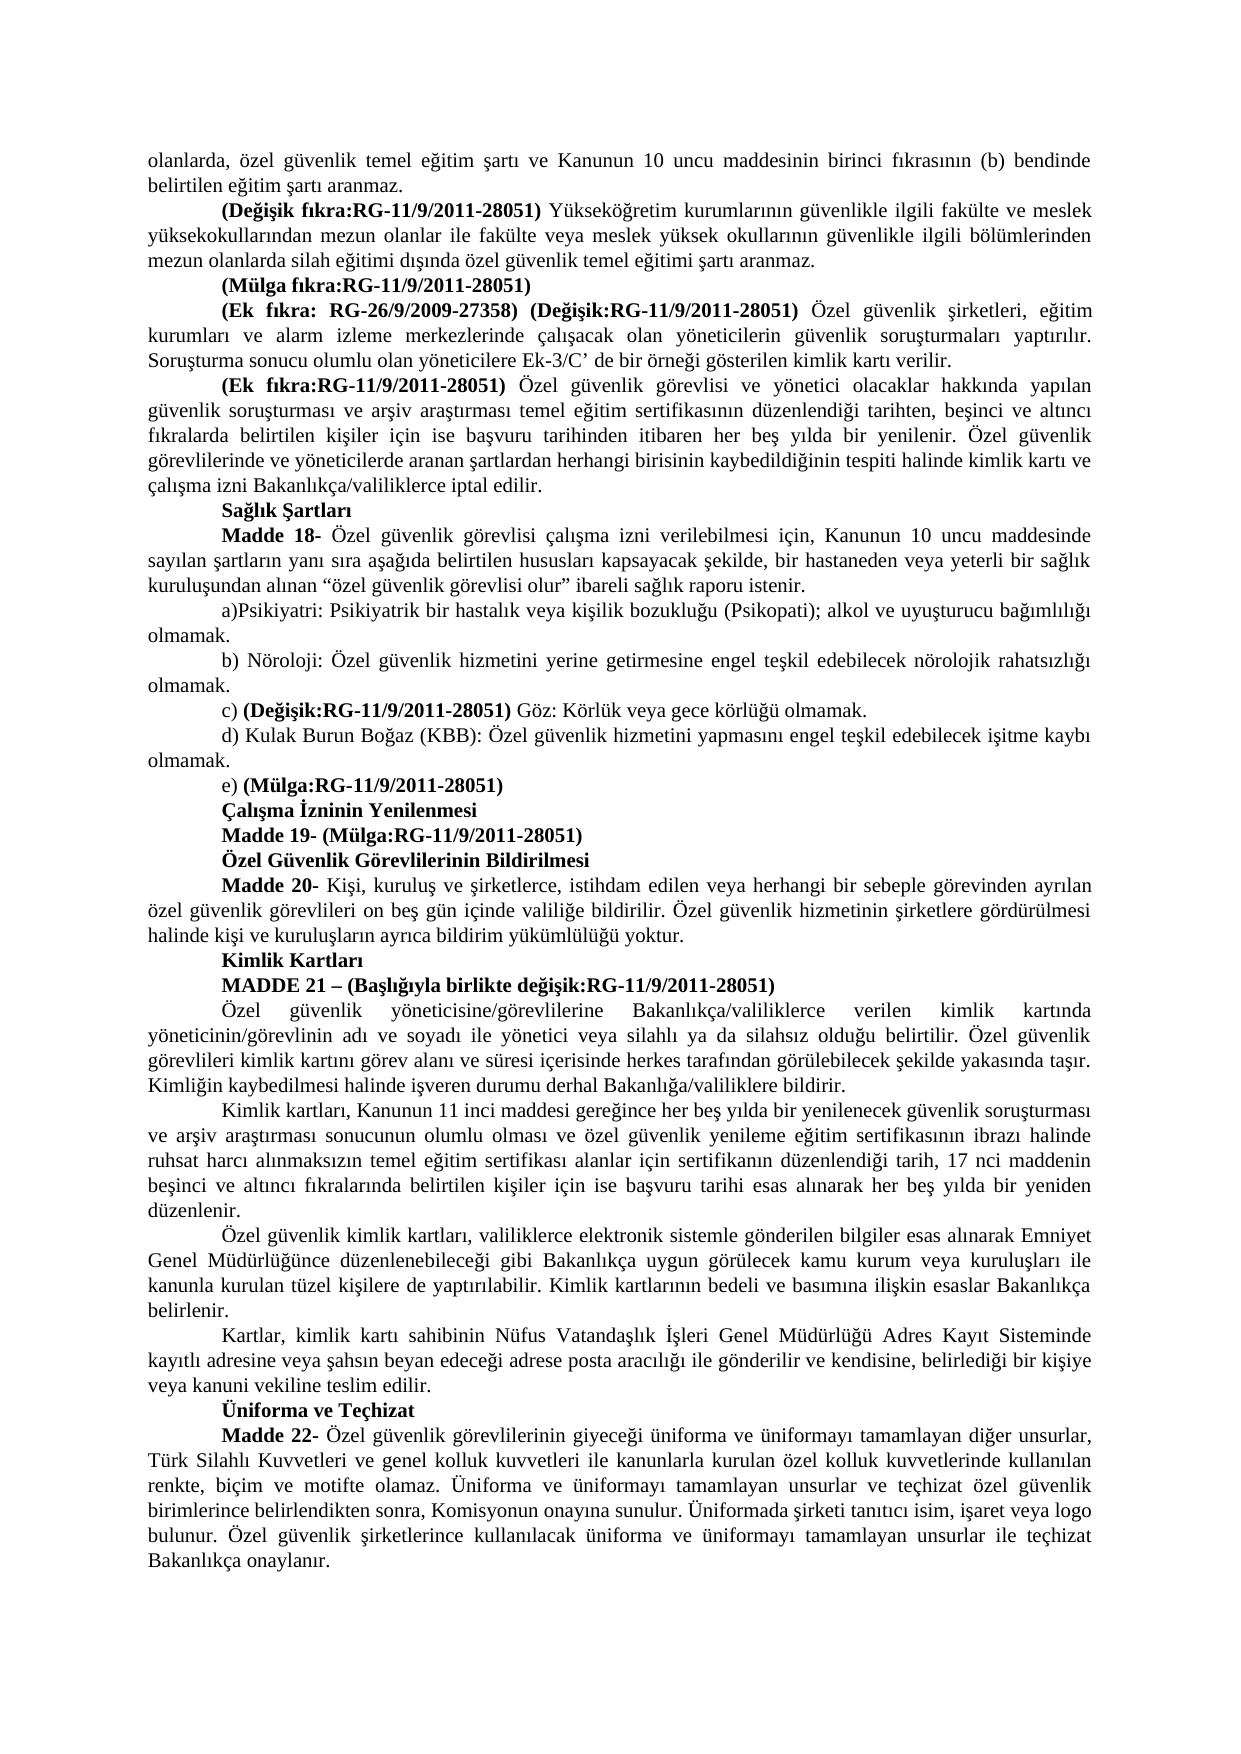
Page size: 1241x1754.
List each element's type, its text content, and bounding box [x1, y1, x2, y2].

text b) Nöroloji: Özel güvenlik hizmetini yerine getirmesine engel teşkil edebilecek nörolojik rahatsızlığı olmamak. [148, 648, 1093, 698]
text e) (Mülga:RG-11/9/2011-28051) [148, 773, 1093, 798]
text Madde 19- (Mülga:RG-11/9/2011-28051) [148, 823, 1093, 848]
text Üniforma ve Teçhizat [148, 1398, 1093, 1423]
text (Değişik fıkra:RG-11/9/2011-28051) Yükseköğretim kurumlarının güvenlikle ilgili fakülte ve meslek yüksekokullarından mezun olanlar ile fakülte veya meslek yüksek okullarının güvenlikle ilgili bölümlerinden mezun olanlarda silah eğitimi dışında özel güvenlik temel eğitimi şartı aranmaz. [148, 198, 1093, 273]
text Özel Güvenlik Görevlilerinin Bildirilmesi [148, 848, 1093, 873]
text Özel güvenlik kimlik kartları, valiliklerce elektronik sistemle gönderilen bilgiler esas alınarak Emniyet Genel Müdürlüğünce düzenlenebileceği gibi Bakanlıkça uygun görülecek kamu kurum veya kuruluşları ile kanunla kurulan tüzel kişilere de yaptırılabilir. Kimlik kartlarının bedeli ve basımına ilişkin esaslar Bakanlıkça belirlenir. [148, 1223, 1093, 1323]
text d) Kulak Burun Boğaz (KBB): Özel güvenlik hizmetini yapmasını engel teşkil edebilecek işitme kaybı olmamak. [148, 723, 1093, 773]
text (Mülga fıkra:RG-11/9/2011-28051) [148, 273, 1093, 298]
text Çalışma İzninin Yenilenmesi [148, 798, 1093, 823]
text Madde 20- Kişi, kuruluş ve şirketlerce, istihdam edilen veya herhangi bir sebeple görevinden ayrılan özel güvenlik görevlileri on beş gün içinde valiliğe bildirilir. Özel güvenlik hizmetinin şirketlere gördürülmesi halinde kişi ve kuruluşların ayrıca bildirim yükümlülüğü yoktur. [148, 873, 1093, 948]
text (Ek fıkra:RG-11/9/2011-28051) Özel güvenlik görevlisi ve yönetici olacaklar hakkında yapılan güvenlik soruşturması ve arşiv araştırması temel eğitim sertifikasının düzenlendiği tarihten, beşinci ve altıncı fıkralarda belirtilen kişiler için ise başvuru tarihinden itibaren her beş yılda bir yenilenir. Özel güvenlik görevlilerinde ve yöneticilerde aranan şartlardan herhangi birisinin kaybedildiğinin tespiti halinde kimlik kartı ve çalışma izni Bakanlıkça/valiliklerce iptal edilir. [148, 373, 1093, 498]
text (Ek fıkra: RG-26/9/2009-27358) (Değişik:RG-11/9/2011-28051) Özel güvenlik şirketleri, eğitim kurumları ve alarm izleme merkezlerinde çalışacak olan yöneticilerin güvenlik soruşturmaları yaptırılır. Soruşturma sonucu olumlu olan yöneticilere Ek-3/C’ de bir örneği gösterilen kimlik kartı verilir. [148, 298, 1093, 373]
text Sağlık Şartları [148, 498, 1093, 523]
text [148, 148, 1093, 198]
text MADDE 21 – (Başlığıyla birlikte değişik:RG-11/9/2011-28051) [148, 973, 1093, 998]
text Kartlar, kimlik kartı sahibinin Nüfus Vatandaşlık İşleri Genel Müdürlüğü Adres Kayıt Sisteminde kayıtlı adresine veya şahsın beyan edeceği adrese posta aracılığı ile gönderilir ve kendisine, belirlediği bir kişiye veya kanuni vekiline teslim edilir. [148, 1323, 1093, 1398]
text Madde 18- Özel güvenlik görevlisi çalışma izni verilebilmesi için, Kanunun 10 uncu maddesinde sayılan şartların yanı sıra aşağıda belirtilen hususları kapsayacak şekilde, bir hastaneden veya yeterli bir sağlık kuruluşundan alınan “özel güvenlik görevlisi olur” ibareli sağlık raporu istenir. [148, 523, 1093, 598]
text Madde 22- Özel güvenlik görevlilerinin giyeceği üniforma ve üniformayı tamamlayan diğer unsurlar, Türk Silahlı Kuvvetleri ve genel kolluk kuvvetleri ile kanunlarla kurulan özel kolluk kuvvetlerinde kullanılan renkte, biçim ve motifte olamaz. Üniforma ve üniformayı tamamlayan unsurlar ve teçhizat özel güvenlik birimlerince belirlendikten sonra, Komisyonun onayına sunulur. Üniformada şirketi tanıtıcı isim, işaret veya logo bulunur. Özel güvenlik şirketlerince kullanılacak üniforma ve üniformayı tamamlayan unsurlar ile teçhizat Bakanlıkça onaylanır. [148, 1423, 1093, 1573]
text Kimlik kartları, Kanunun 11 inci maddesi gereğince her beş yılda bir yenilenecek güvenlik soruşturması ve arşiv araştırması sonucunun olumlu olması ve özel güvenlik yenileme eğitim sertifikasının ibrazı halinde ruhsat harcı alınmaksızın temel eğitim sertifikası alanlar için sertifikanın düzenlendiği tarih, 17 nci maddenin beşinci ve altıncı fıkralarında belirtilen kişiler için ise başvuru tarihi esas alınarak her beş yılda bir yeniden düzenlenir. [148, 1098, 1093, 1223]
text Özel güvenlik yöneticisine/görevlilerine Bakanlıkça/valiliklerce verilen kimlik kartında yöneticinin/görevlinin adı ve soyadı ile yönetici veya silahlı ya da silahsız olduğu belirtilir. Özel güvenlik görevlileri kimlik kartını görev alanı ve süresi içerisinde herkes tarafından görülebilecek şekilde yakasında taşır. Kimliğin kaybedilmesi halinde işveren durumu derhal Bakanlığa/valiliklere bildirir. [148, 998, 1093, 1098]
text Kimlik Kartları [148, 948, 1093, 973]
text c) (Değişik:RG-11/9/2011-28051) Göz: Körlük veya gece körlüğü olmamak. [148, 698, 1093, 723]
text a)Psikiyatri: Psikiyatrik bir hastalık veya kişilik bozukluğu (Psikopati); alkol ve uyuşturucu bağımlılığı olmamak. [148, 598, 1093, 648]
